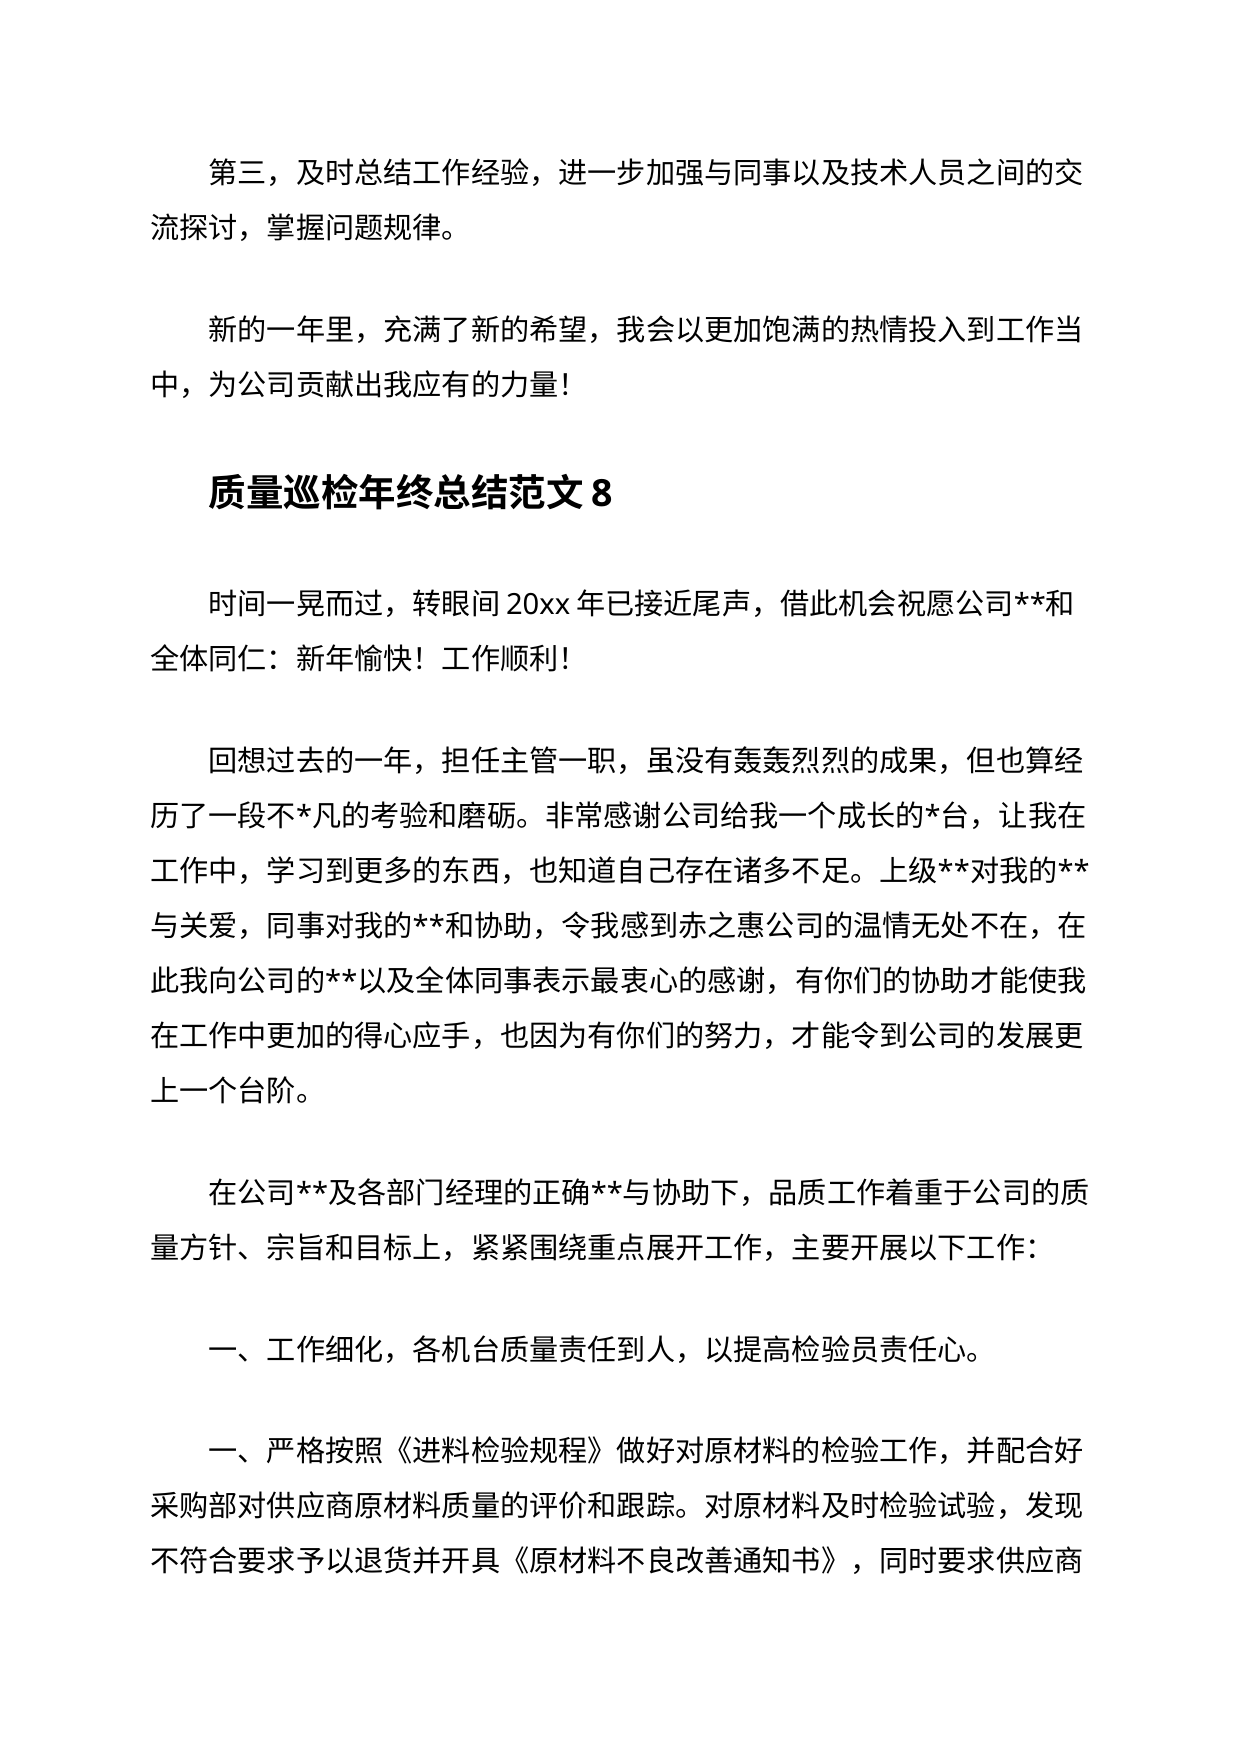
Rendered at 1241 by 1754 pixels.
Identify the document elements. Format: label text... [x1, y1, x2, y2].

text 质量巡检年终总结范文8 [150, 463, 1090, 518]
text 回想过去的一年，担任主管一职，虽没有轰轰烈烈的成果，但也算经历了一段不*凡的考验和磨砺。非常感谢公司给我一个成长的*台，让我在工作中，学习到更多的东西，也知道自己存在诸多不足。上级**对我的**与关爱，同事对我的**和协助，令我感到赤之惠公司的温情无处不在，在此我向公司的**以及全体同事表示最衷心的感谢，有你们的协助才能使我在工作中更加的得心应手，也因为有你们的努力，才能令到公司的发展更上一个台阶。 [150, 738, 1090, 1110]
text 时间一晃而过，转眼间20xx年已接近尾声，借此机会祝愿公司**和全体同仁：新年愉快！工作顺利！ [150, 581, 1090, 678]
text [150, 1428, 1090, 1580]
text 第三，及时总结工作经验，进一步加强与同事以及技术人员之间的交流探讨，掌握问题规律。 [150, 150, 1090, 247]
text 新的一年里，充满了新的希望，我会以更加饱满的热情投入到工作当中，为公司贡献出我应有的力量！ [150, 307, 1090, 404]
text 一、工作细化，各机台质量责任到人，以提高检验员责任心。 [150, 1326, 1090, 1368]
text 在公司**及各部门经理的正确**与协助下，品质工作着重于公司的质量方针、宗旨和目标上，紧紧围绕重点展开工作，主要开展以下工作： [150, 1169, 1090, 1267]
